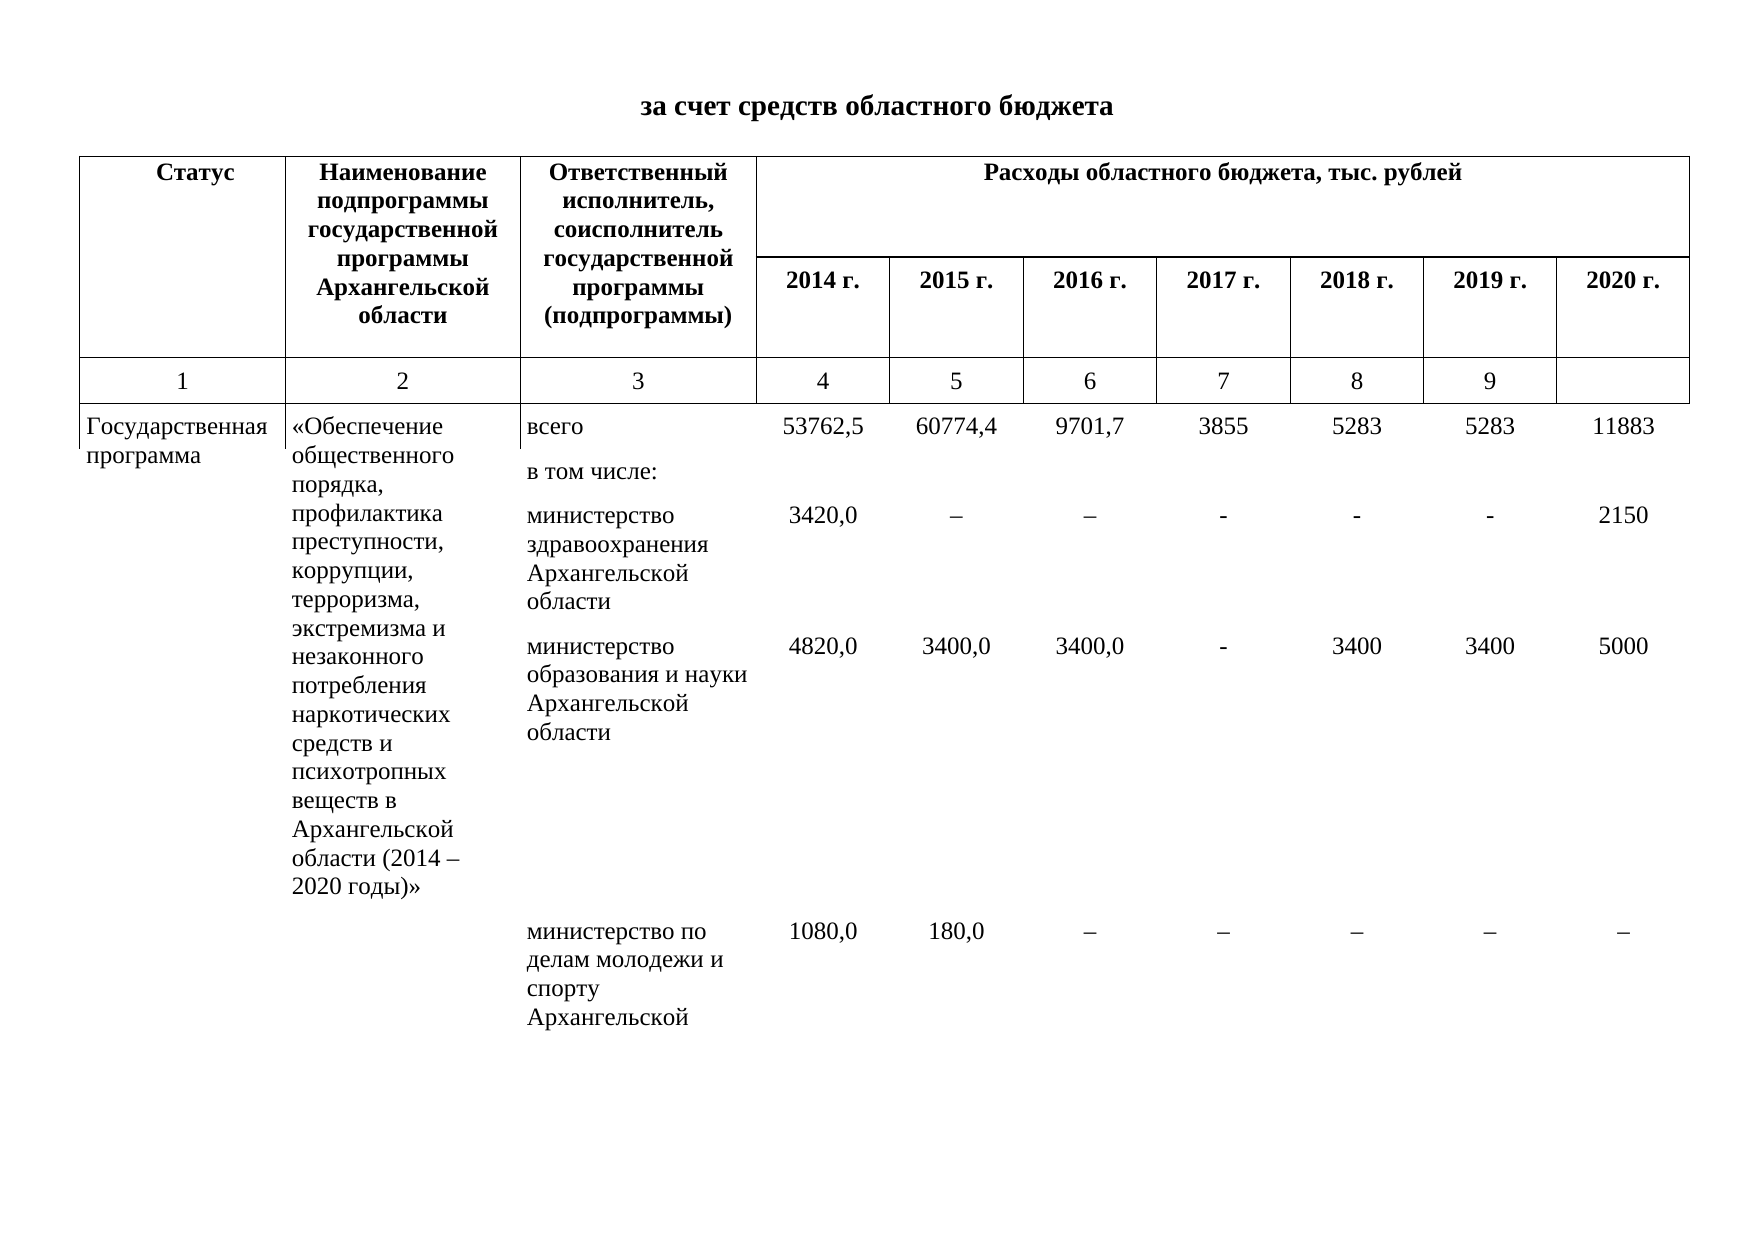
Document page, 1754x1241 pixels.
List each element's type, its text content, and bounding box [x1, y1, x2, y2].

text за счет средств областного бюджета [118, 88, 1636, 122]
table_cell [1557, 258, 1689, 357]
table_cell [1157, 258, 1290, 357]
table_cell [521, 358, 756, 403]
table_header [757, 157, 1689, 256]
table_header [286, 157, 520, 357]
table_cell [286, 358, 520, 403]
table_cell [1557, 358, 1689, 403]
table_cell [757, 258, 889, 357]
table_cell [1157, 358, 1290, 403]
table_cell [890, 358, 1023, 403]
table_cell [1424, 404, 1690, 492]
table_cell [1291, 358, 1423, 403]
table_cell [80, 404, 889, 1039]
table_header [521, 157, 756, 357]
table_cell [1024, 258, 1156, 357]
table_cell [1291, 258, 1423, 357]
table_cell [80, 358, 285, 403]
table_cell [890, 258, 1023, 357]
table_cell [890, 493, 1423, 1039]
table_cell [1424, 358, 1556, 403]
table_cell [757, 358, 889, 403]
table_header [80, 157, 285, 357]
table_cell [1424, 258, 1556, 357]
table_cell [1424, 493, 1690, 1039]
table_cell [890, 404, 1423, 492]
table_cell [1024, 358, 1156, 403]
